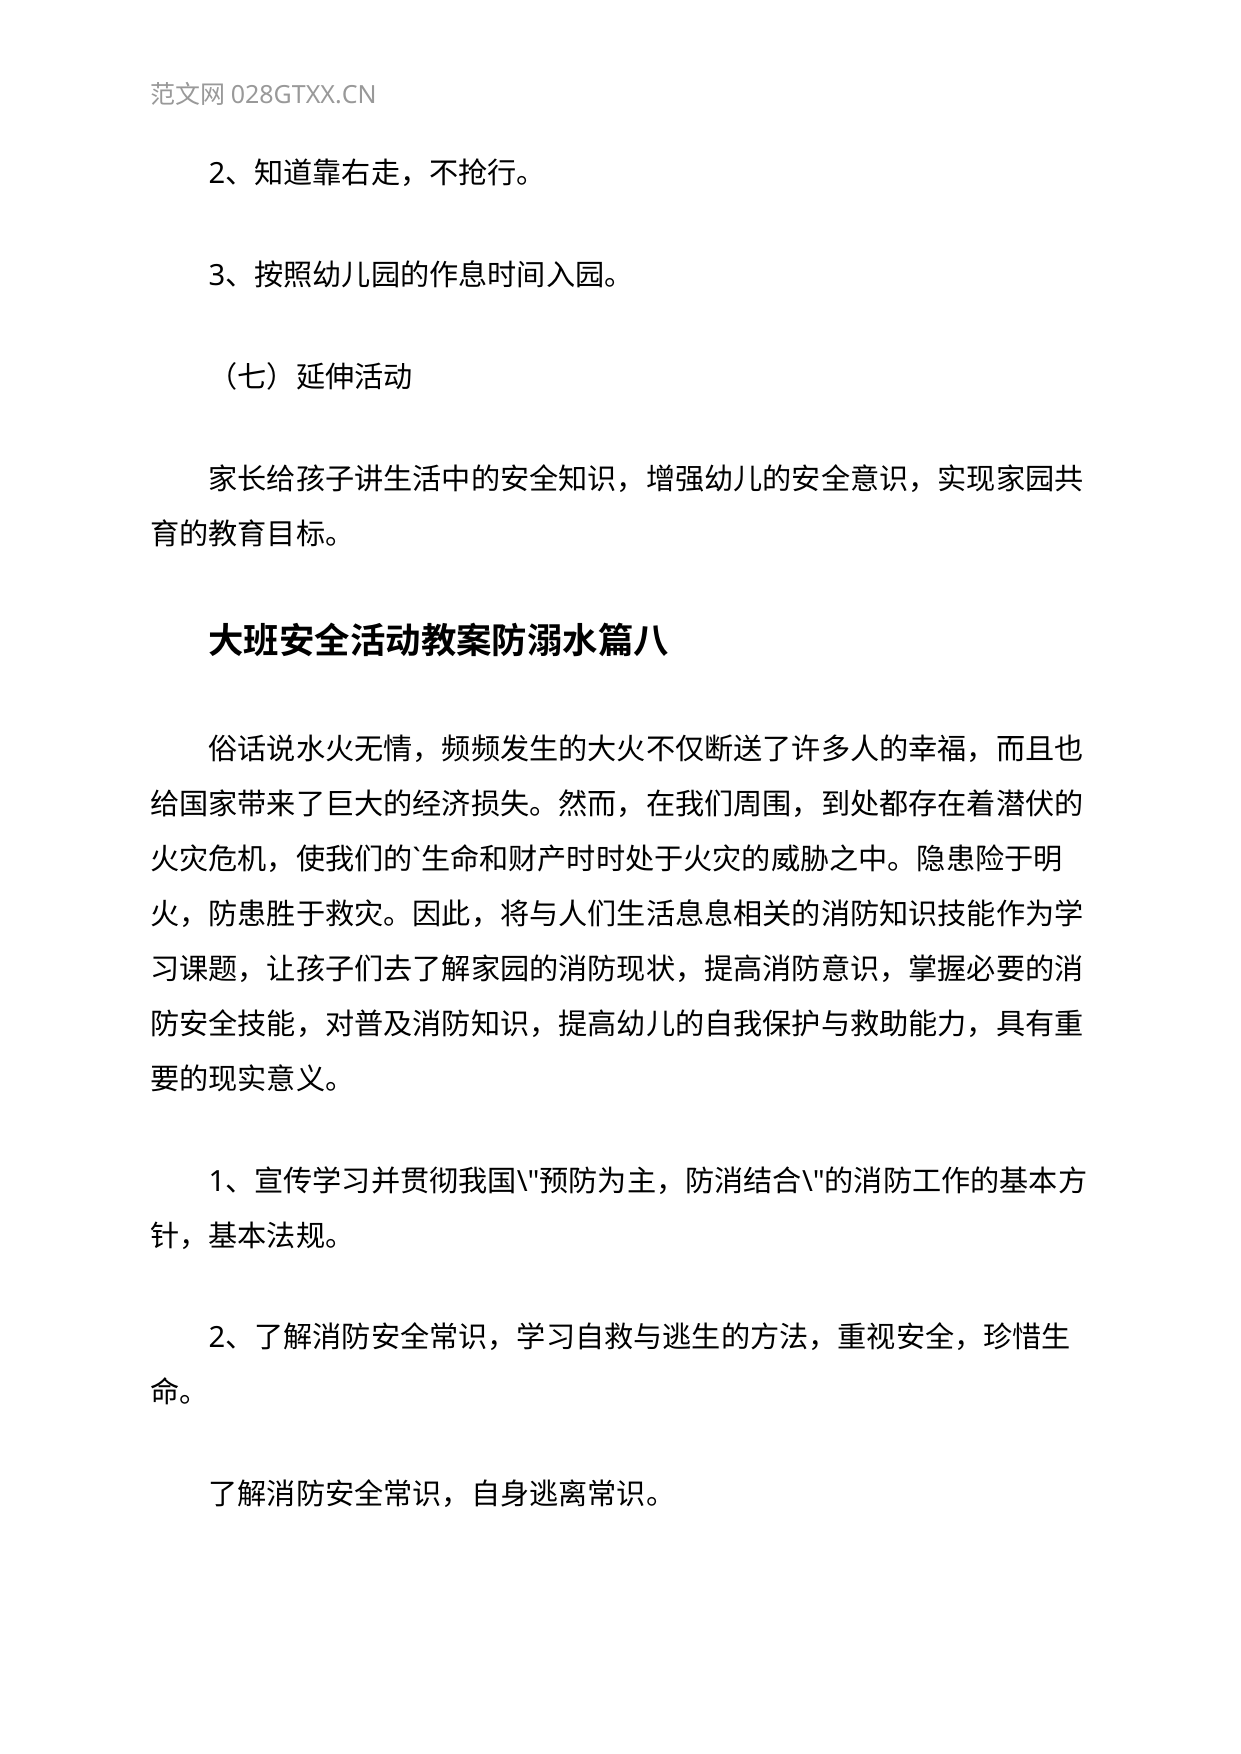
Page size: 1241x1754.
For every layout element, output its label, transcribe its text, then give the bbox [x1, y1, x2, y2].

text （七）延伸活动 [150, 354, 1090, 396]
text 1、宣传学习并贯彻我国\"预防为主，防消结合\"的消防工作的基本方针，基本法规。 [150, 1157, 1090, 1254]
text 2、了解消防安全常识，学习自救与逃生的方法，重视安全，珍惜生命。 [150, 1314, 1090, 1411]
text 大班安全活动教案防溺水篇八 [150, 612, 1090, 664]
text 了解消防安全常识，自身逃离常识。 [150, 1471, 1090, 1513]
text 2、知道靠右走，不抢行。 [150, 150, 1090, 192]
text 家长给孩子讲生活中的安全知识，增强幼儿的安全意识，实现家园共育的教育目标。 [150, 456, 1090, 553]
text 俗话说水火无情，频频发生的大火不仅断送了许多人的幸福，而且也给国家带来了巨大的经济损失。然而，在我们周围，到处都存在着潜伏的火灾危机，使我们的`生命和财产时时处于火灾的威胁之中。隐患险于明火，防患胜于救灾。因此，将与人们生活息息相关的消防知识技能作为学习课题，让孩子们去了解家园的消防现状，提高消防意识，掌握必要的消防安全技能，对普及消防知识，提高幼儿的自我保护与救助能力，具有重要的现实意义。 [150, 726, 1090, 1098]
text 3、按照幼儿园的作息时间入园。 [150, 252, 1090, 294]
